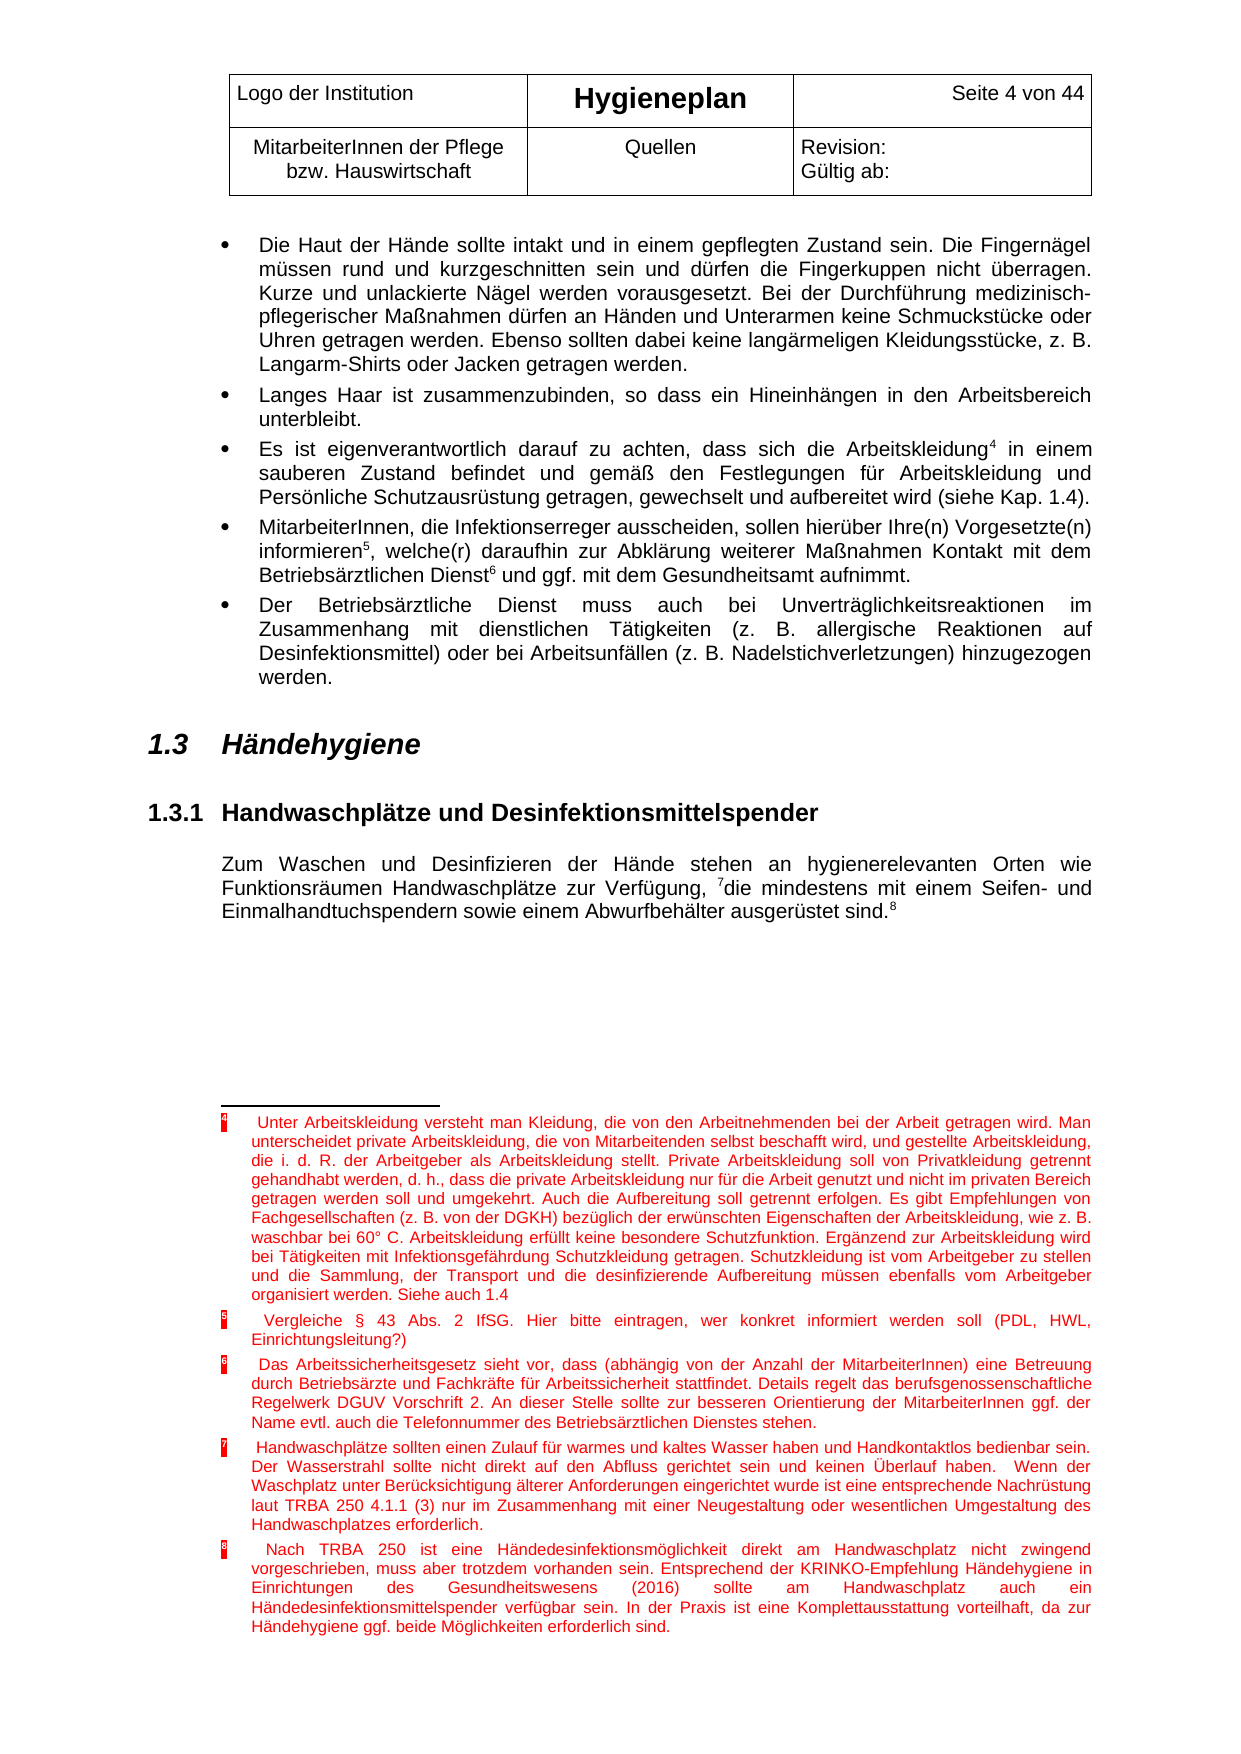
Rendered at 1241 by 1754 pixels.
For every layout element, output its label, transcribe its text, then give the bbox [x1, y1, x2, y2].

text Der Betriebsärztliche Dienst muss auch bei Unverträglichkeitsreaktionen im Zusammenhang mit dienstlichen Tätigkeiten (z. B. allergische Reaktionen auf Desinfektionsmittel) oder bei Arbeitsunfällen (z. B. Nadelstichverletzungen) hinzugezogen werden. [221, 593, 1092, 689]
text Die Haut der Hände sollte intakt und in einem gepflegten Zustand sein. Die Fingernägel müssen rund und kurzgeschnitten sein und dürfen die Fingerkuppen nicht überragen. Kurze und unlackierte Nägel werden vorausgesetzt. Bei der Durchführung medizinisch-pflegerischer Maßnahmen dürfen an Händen und Unterarmen keine Schmuckstücke oder Uhren getragen werden. Ebenso sollten dabei keine langärmeligen Kleidungsstücke, z. B. Langarm-Shirts oder Jacken getragen werden. [221, 232, 1092, 376]
text Zum Waschen und Desinfizieren der Hände stehen an hygienerelevanten Orten wie Funktionsräumen Handwaschplätze zur Verfügung, die mindestens mit einem Seifen- und Einmalhandtuchspendern sowie einem Abwurfbehälter ausgerüstet sind. [221, 851, 1092, 923]
text MitarbeiterInnen, die Infektionserreger ausscheiden, sollen hierüber Ihre(n) Vorgesetzte(n) informieren, welche(r) daraufhin zur Abklärung weiterer Maßnahmen Kontakt mit dem Betriebsärztlichen Dienst und ggf. mit dem Gesundheitsamt aufnimmt. [221, 515, 1092, 587]
text Langes Haar ist zusammenzubinden, so dass ein Hineinhängen in den Arbeitsbereich unterbleibt. [221, 382, 1092, 431]
subtitle Handwaschplätze und Desinfektionsmittelspender [148, 798, 1092, 826]
text Es ist eigenverantwortlich darauf zu achten, dass sich die Arbeitskleidung in einem sauberen Zustand befindet und gemäß den Festlegungen für Arbeitskleidung und Persönliche Schutzausrüstung getragen, gewechselt und aufbereitet wird (siehe Kap. 1.4). [221, 437, 1092, 509]
subtitle Händehygiene [148, 727, 1092, 760]
